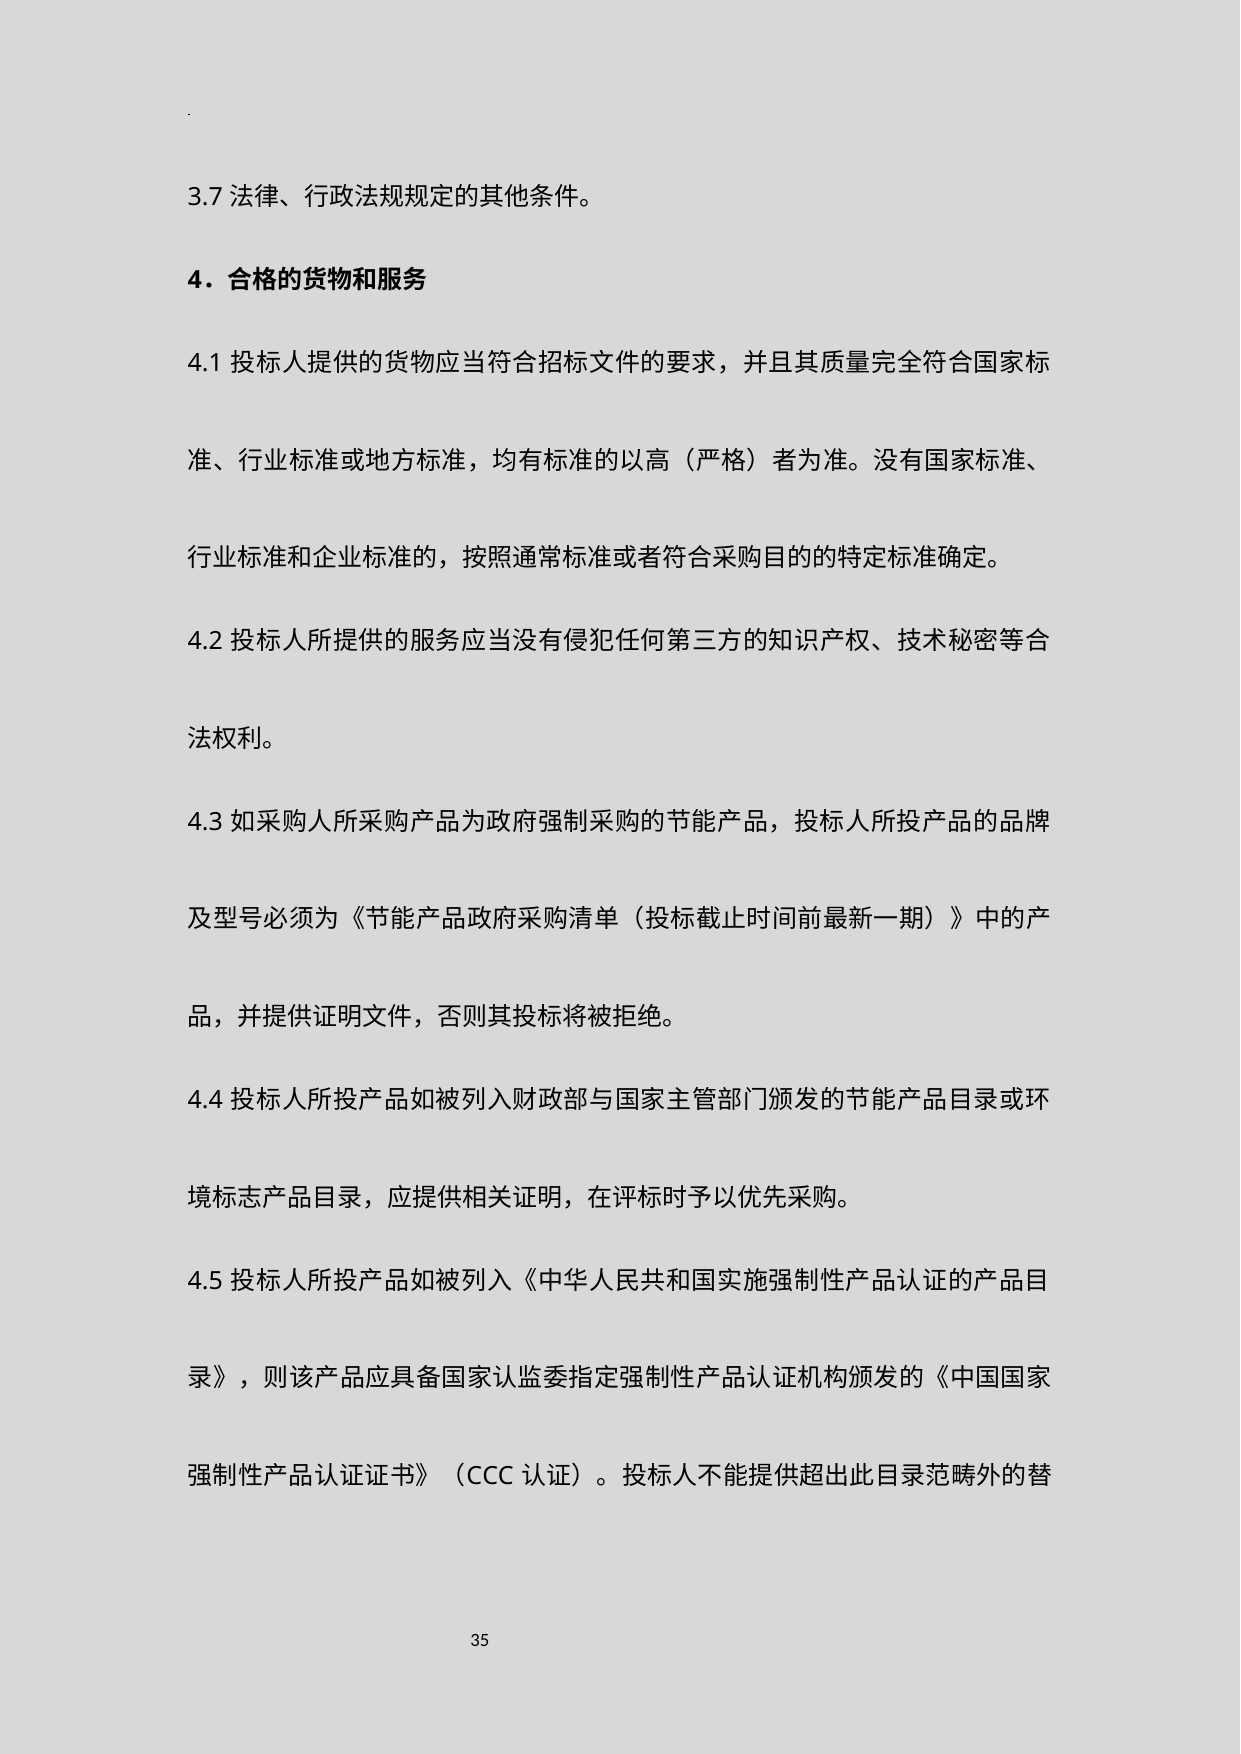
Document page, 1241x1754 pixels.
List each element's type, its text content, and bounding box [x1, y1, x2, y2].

text 4.3 如采购人所采购产品为政府强制采购的节能产品，投标人所投产品的品牌及型号必须为《节能产品政府采购清单（投标截止时间前最新一期）》中的产品，并提供证明文件，否则其投标将被拒绝。 [187, 787, 1053, 1047]
text 3.7 法律、行政法规规定的其他条件。 [187, 162, 1053, 227]
text 4.1 投标人提供的货物应当符合招标文件的要求，并且其质量完全符合国家标准、行业标准或地方标准，均有标准的以高（严格）者为准。没有国家标准、行业标准和企业标准的，按照通常标准或者符合采购目的的特定标准确定。 [187, 328, 1053, 588]
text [187, 1246, 1053, 1506]
text 4.2 投标人所提供的服务应当没有侵犯任何第三方的知识产权、技术秘密等合法权利。 [187, 606, 1053, 769]
text 4．合格的货物和服务 [187, 245, 1053, 310]
text 4.4 投标人所投产品如被列入财政部与国家主管部门颁发的节能产品目录或环境标志产品目录，应提供相关证明，在评标时予以优先采购。 [187, 1065, 1053, 1228]
